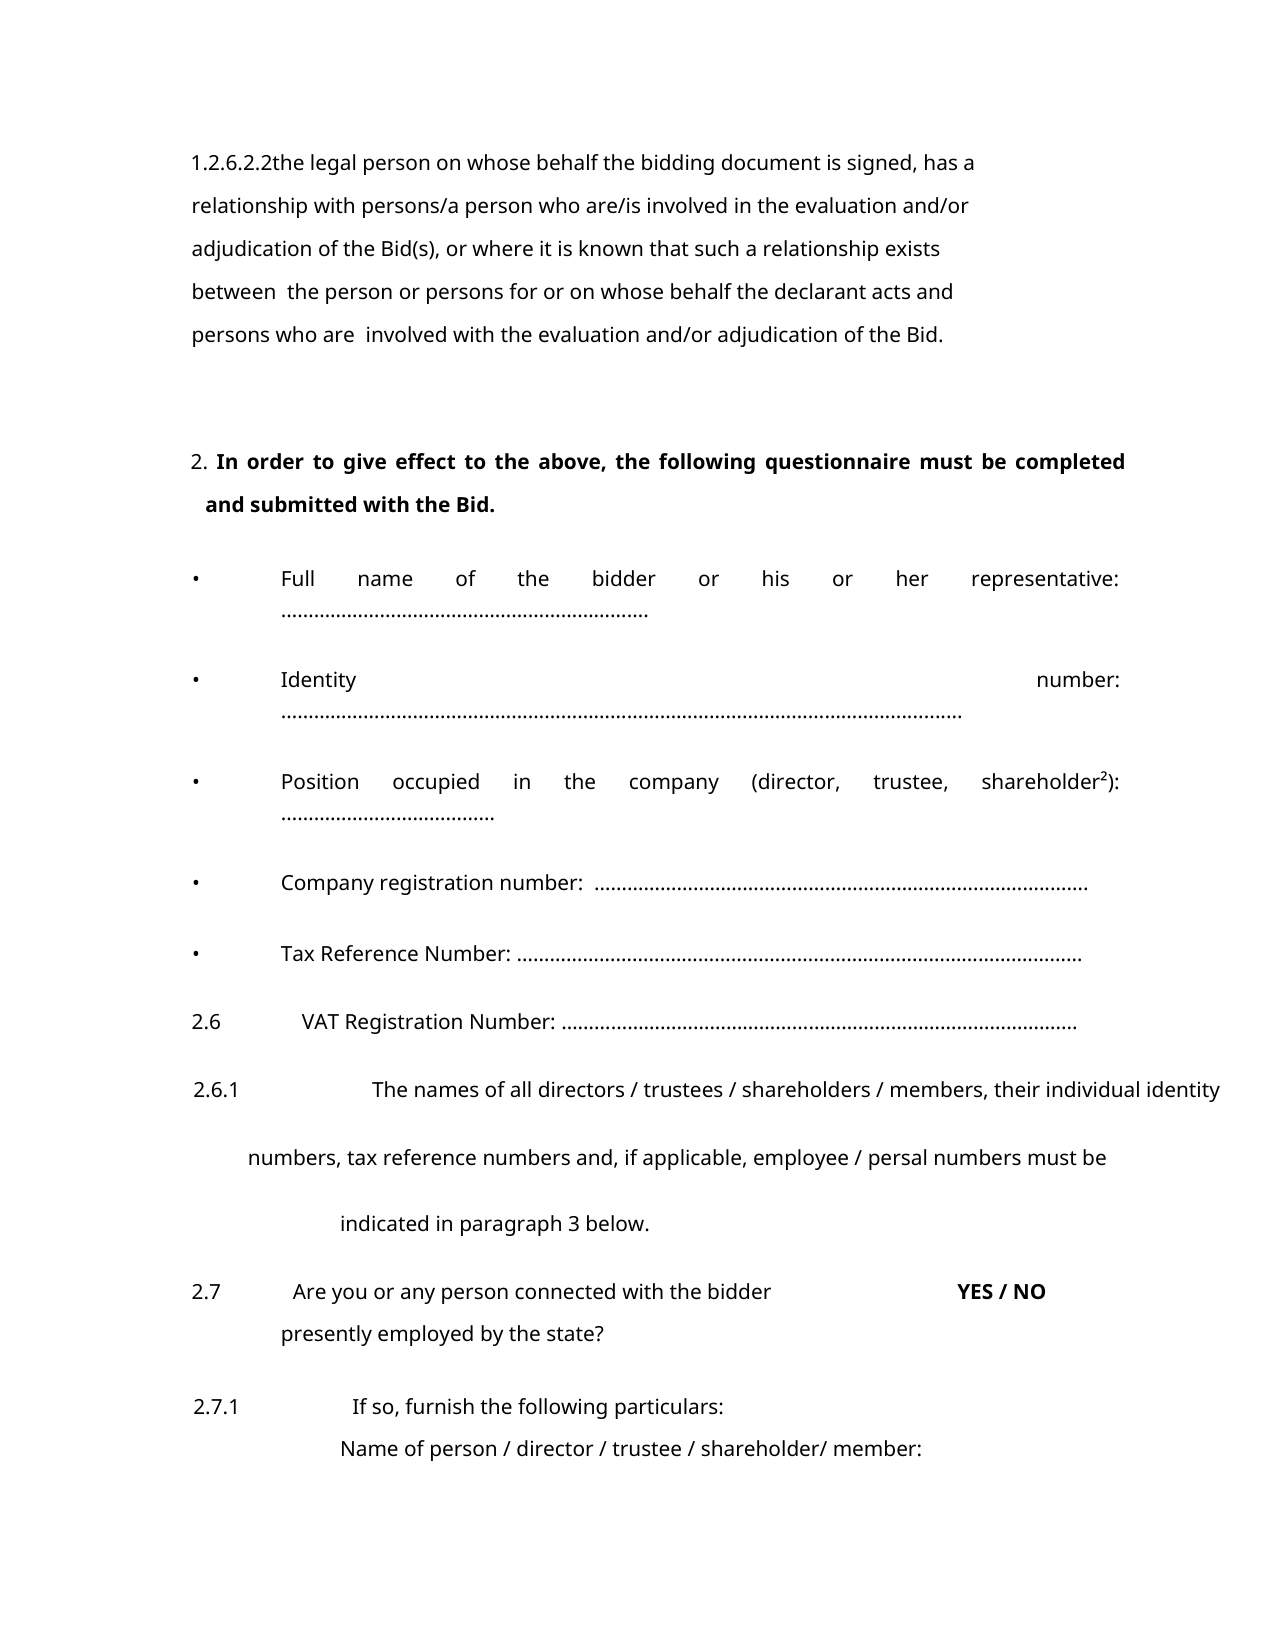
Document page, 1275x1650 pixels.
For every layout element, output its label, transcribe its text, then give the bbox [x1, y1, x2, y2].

list Full name of the bidder or his or her representative: …………………………………………………………. [192, 564, 1120, 623]
list Position occupied in the company (director, trustee, shareholder²): ………………………………… [192, 767, 1120, 826]
text 2.6 VAT Registration Number: ……………………………………………………………………………….... [148, 1007, 1127, 1035]
list Identity number: …………………………………………………………………………………………………............. [192, 665, 1120, 725]
text 1.2.6.2.2the legal person on whose behalf the bidding document is signed, has a relationship with persons/a person who are/is involved in the evaluation and/or adjudication of the Bid(s), or where it is known that such a relationship exists between the person or persons for or on whose behalf the declarant acts and persons who are involved with the evaluation and/or adjudication of the Bid. [190, 148, 995, 348]
text 2.7 Are you or any person connected with the bidder YES / NO [148, 1277, 1127, 1306]
text numbers, tax reference numbers and, if applicable, employee / persal numbers must be [148, 1143, 1107, 1171]
text 2.7.1 If so, furnish the following particulars: [148, 1392, 1127, 1421]
text indicated in paragraph 3 below. [340, 1209, 1120, 1238]
list Tax Reference Number: ………………………………………………………………………………….……… [192, 939, 1120, 967]
text presently employed by the state? [281, 1319, 1120, 1347]
text 2.6.1 The names of all directors / trustees / shareholders / members, their individual identity [148, 1075, 1127, 1104]
text 2. In order to give effect to the above, the following questionnaire must be completed and submitted with the Bid. [190, 447, 1127, 518]
text Name of person / director / trustee / shareholder/ member: [340, 1434, 1120, 1462]
list Company registration number: ………………………………………………………………………..……. [192, 868, 1120, 897]
